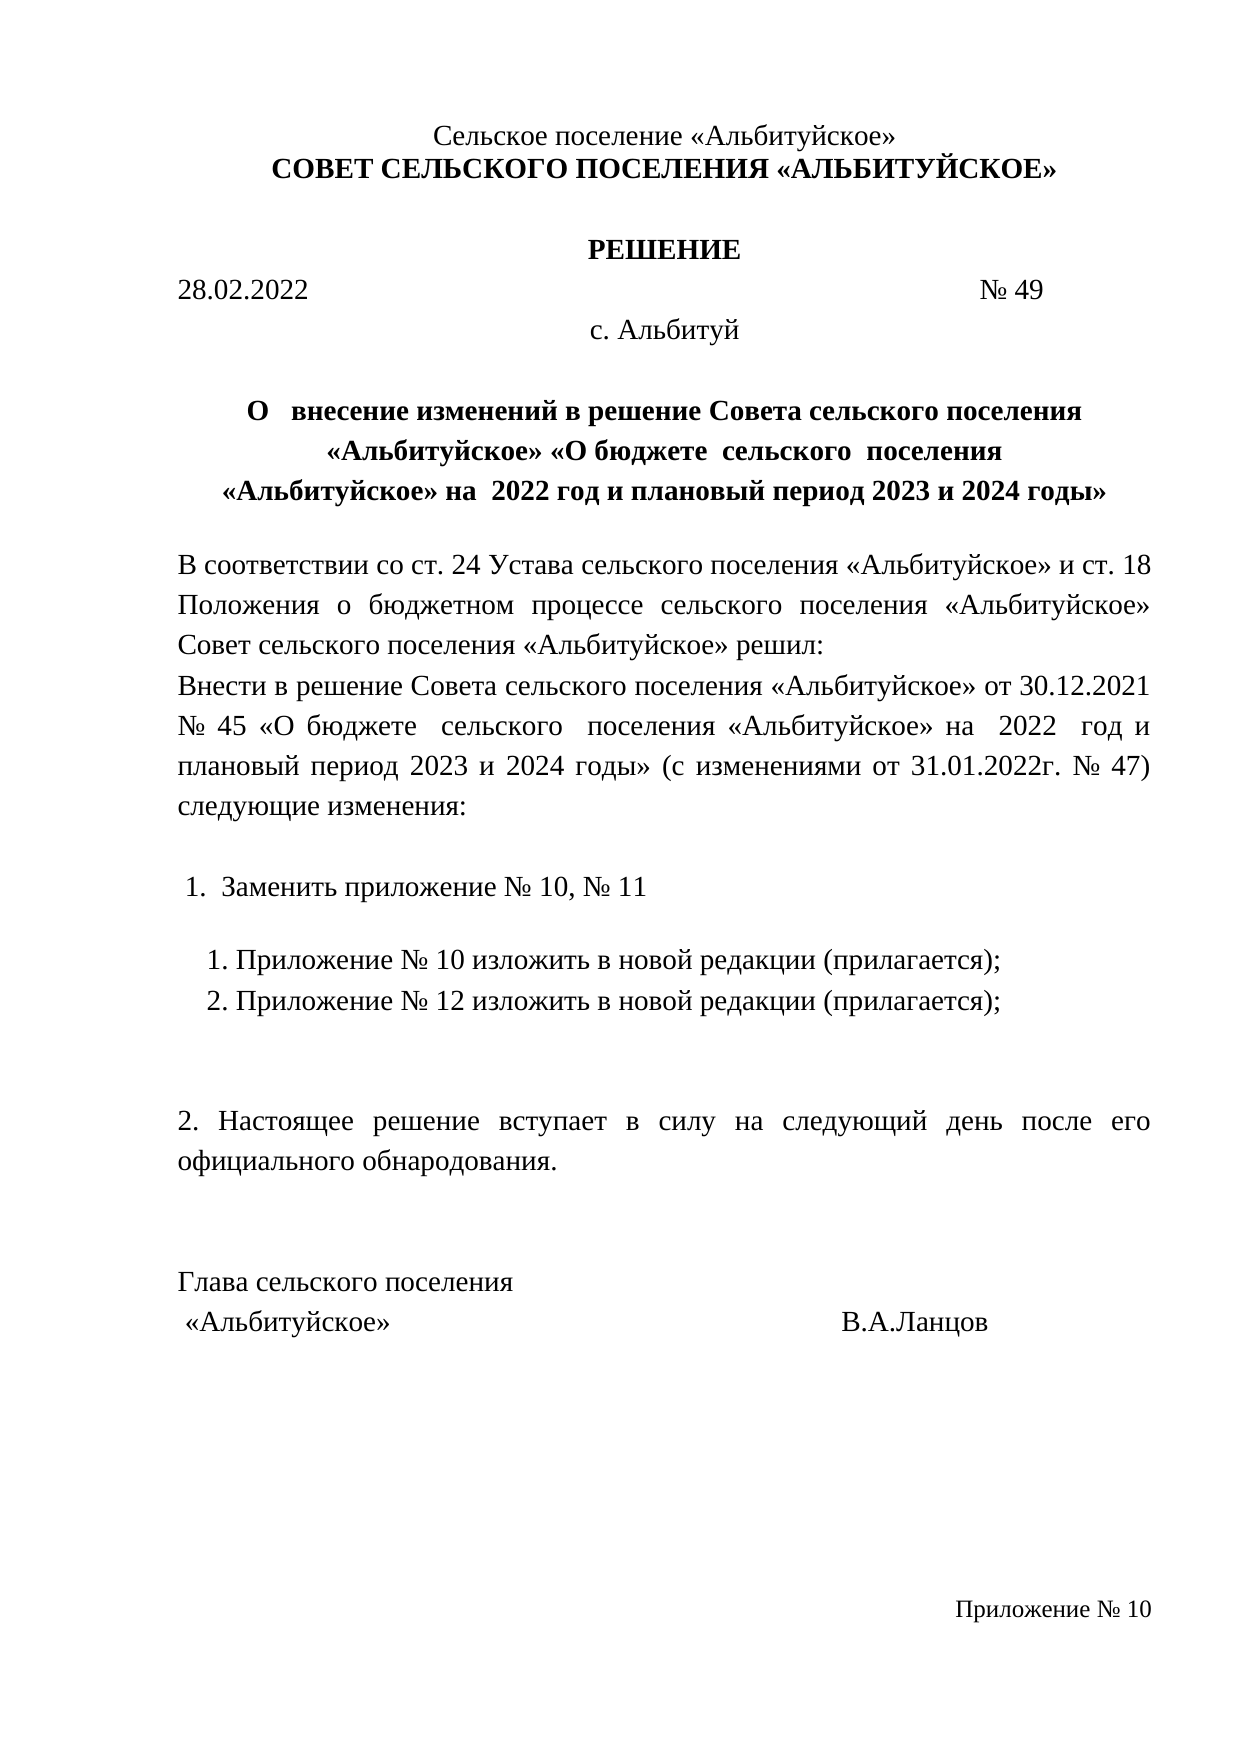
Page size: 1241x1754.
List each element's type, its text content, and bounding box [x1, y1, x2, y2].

text «Альбитуйское» В.А.Ланцов [177, 1304, 1152, 1338]
text 1. Заменить приложение № 10, № 11 [177, 869, 1152, 902]
text Внести в решение Совета сельского поселения «Альбитуйское» от 30.12.2021 № 45 «О бюджете сельского поселения «Альбитуйское» на 2022 год и плановый период 2023 и 2024 годы» (с изменениями от 31.01.2022г. № 47) следующие изменения: [177, 668, 1152, 822]
text СОВЕТ СЕЛЬСКОГО ПОСЕЛЕНИЯ «АЛЬБИТУЙСКОЕ» [177, 152, 1152, 185]
text РЕШЕНИЕ [177, 232, 1152, 266]
text В соответствии со ст. 24 Устава сельского поселения «Альбитуйское» и ст. 18 Положения о бюджетном процессе сельского поселения «Альбитуйское» Совет сельского поселения «Альбитуйское» решил: [177, 547, 1152, 661]
text 1. Приложение № 10 изложить в новой редакции (прилагается); [177, 942, 1152, 976]
text 2. Настоящее решение вступает в силу на следующий день после его официального обнародования. [177, 1103, 1152, 1177]
text 28.02.2022 № 49 [177, 272, 1152, 306]
text Глава сельского поселения [177, 1264, 1152, 1298]
text «Альбитуйское» на 2022 год и плановый период 2023 и 2024 годы» [177, 473, 1152, 507]
text 2. Приложение № 12 изложить в новой редакции (прилагается); [177, 983, 1152, 1016]
text Сельское поселение «Альбитуйское» [177, 118, 1152, 152]
text О внесение изменений в решение Совета сельского поселения «Альбитуйское» «О бюджете сельского поселения [177, 393, 1152, 467]
text с. Альбитуй [177, 312, 1152, 346]
text Приложение № 10 [177, 1594, 1152, 1622]
